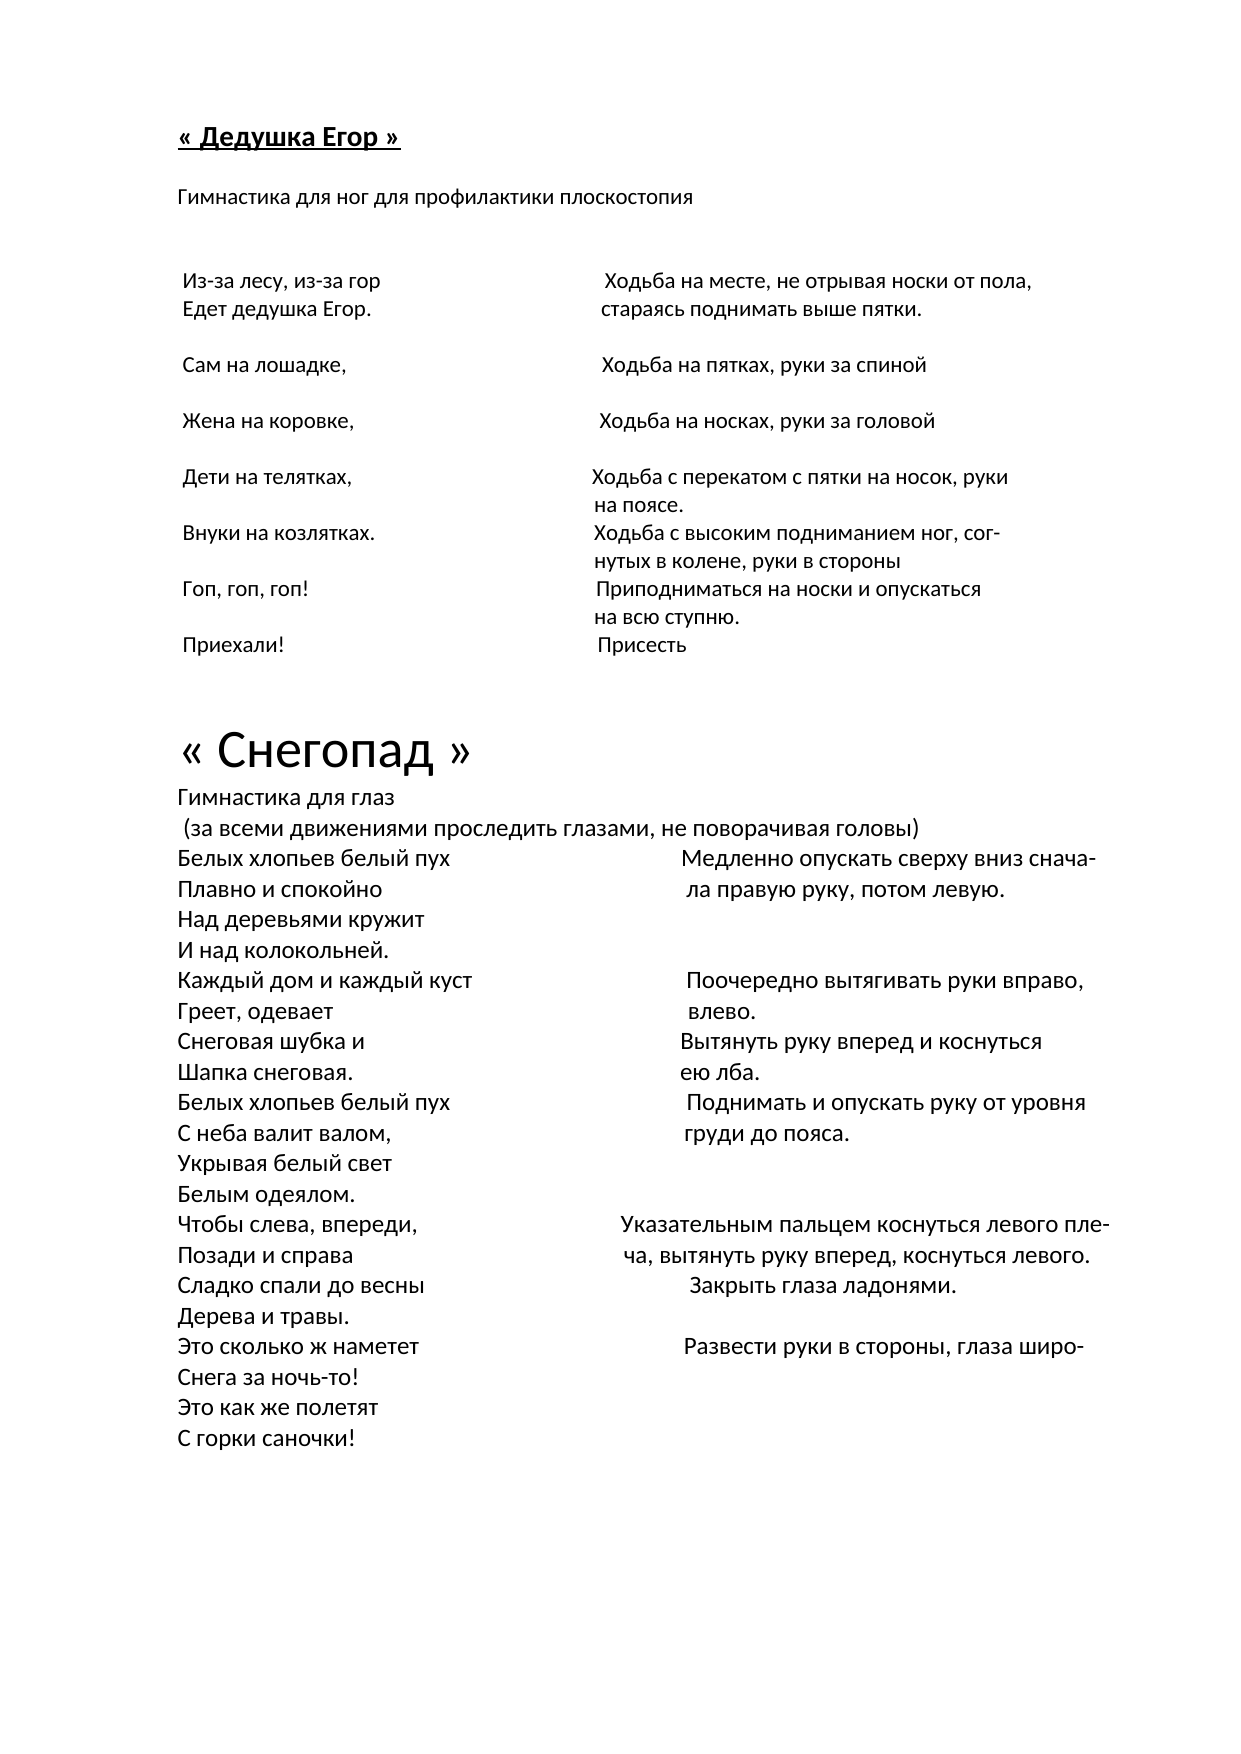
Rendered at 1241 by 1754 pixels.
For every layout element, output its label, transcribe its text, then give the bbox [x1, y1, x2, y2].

text Гимнастика для ног для профилактики плоскостопия [177, 182, 1152, 210]
text Белых хлопьев белый пух Поднимать и опускать руку от уровня [177, 1086, 1152, 1117]
text (за всеми движениями проследить глазами, не поворачивая головы) [177, 812, 1152, 842]
text Гимнастика для глаз [177, 781, 1152, 812]
text Это сколько ж наметет Развести руки в стороны, глаза широ- [177, 1331, 1152, 1361]
text Жена на коровке, Ходьба на носках, руки за головой [177, 406, 1152, 434]
text С горки саночки! [177, 1422, 1152, 1453]
text Белым одеялом. [177, 1178, 1152, 1208]
text Белых хлопьев белый пух Медленно опускать сверху вниз снача- [177, 842, 1152, 873]
text Сладко спали до весны Закрыть глаза ладонями. [177, 1269, 1152, 1300]
text Это как же полетят [177, 1392, 1152, 1422]
text Дерева и травы. [177, 1300, 1152, 1331]
text И над колокольней. [177, 934, 1152, 964]
text « Дедушка Егор » [177, 118, 1152, 154]
text на всю ступню. [177, 602, 1152, 630]
text Приехали! Присесть [177, 630, 1152, 658]
text Снега за ночь-то! [177, 1361, 1152, 1392]
text Гоп, гоп, гоп! Приподниматься на носки и опускаться [177, 574, 1152, 602]
text Греет, одевает влево. [177, 995, 1152, 1025]
text Позади и справа ча, вытянуть руку вперед, коснуться левого. [177, 1239, 1152, 1269]
text Едет дедушка Егор. стараясь поднимать выше пятки. [177, 294, 1152, 322]
text Из-за лесу, из-за гор Ходьба на месте, не отрывая носки от пола, [177, 266, 1152, 294]
text Над деревьями кружит [177, 903, 1152, 934]
text Плавно и спокойно ла правую руку, потом левую. [177, 873, 1152, 903]
text нутых в колене, руки в стороны [177, 546, 1152, 574]
text Внуки на козлятках. Ходьба с высоким подниманием ног, сог- [177, 518, 1152, 546]
text Каждый дом и каждый куст Поочередно вытягивать руки вправо, [177, 964, 1152, 995]
text Чтобы слева, впереди, Указательным пальцем коснуться левого пле- [177, 1208, 1152, 1239]
text на поясе. [177, 490, 1152, 518]
text С неба валит валом, груди до пояса. [177, 1117, 1152, 1147]
text Снеговая шубка и Вытянуть руку вперед и коснуться [177, 1025, 1152, 1056]
text « Снегопад » [177, 715, 1152, 781]
text Сам на лошадке, Ходьба на пятках, руки за спиной [177, 350, 1152, 378]
text Укрывая белый свет [177, 1147, 1152, 1178]
text Дети на телятках, Ходьба с перекатом с пятки на носок, руки [177, 462, 1152, 490]
text Шапка снеговая. ею лба. [177, 1056, 1152, 1086]
